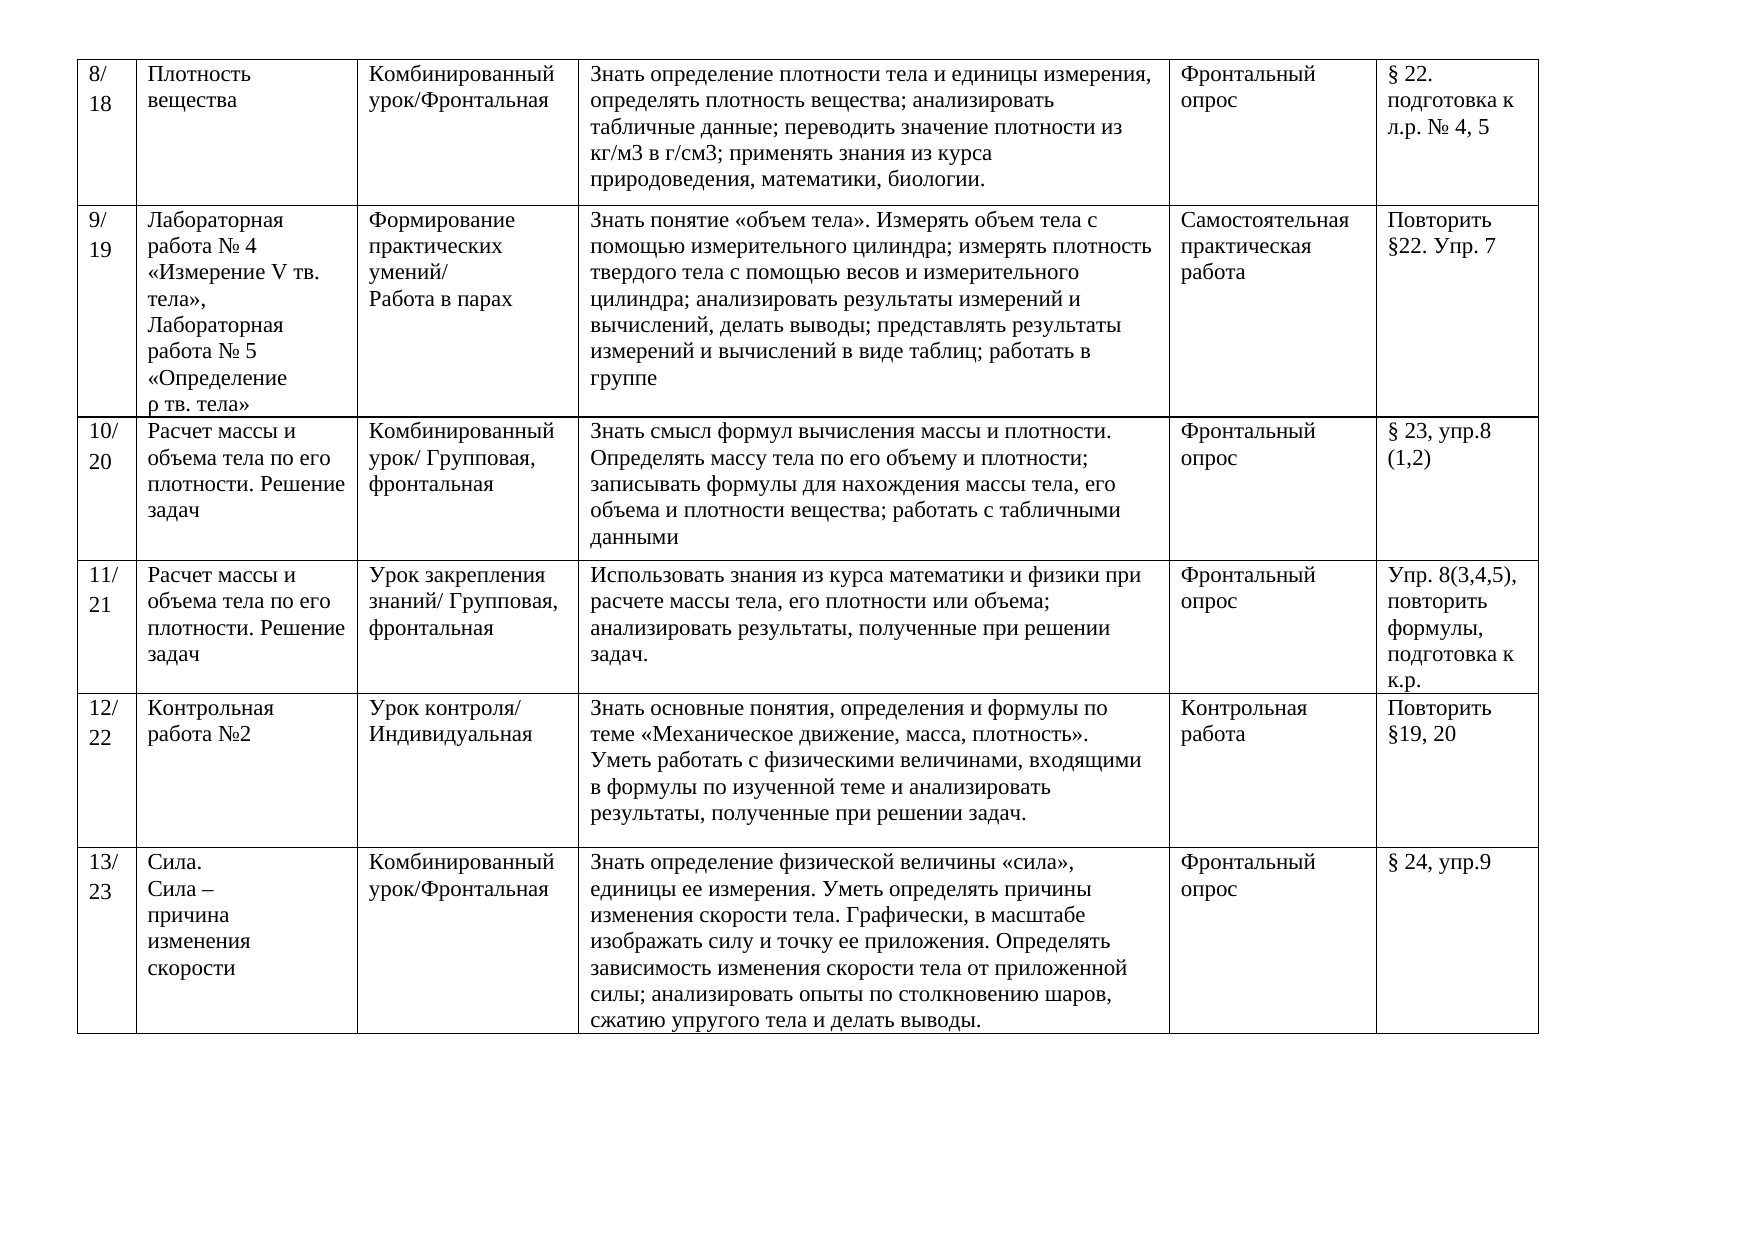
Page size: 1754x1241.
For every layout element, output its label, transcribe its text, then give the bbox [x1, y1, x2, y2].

table_cell Упр. 8(3,4,5), повторить формулы, подготовка к к.р. [1377, 561, 1538, 693]
table_cell Урок закрепления знаний/ Групповая, фронтальная [358, 561, 578, 693]
table_cell Расчет массы и объема тела по его плотности. Решение задач [137, 561, 357, 693]
table_cell § 22. подготовка к л.р. № 4, 5 [1377, 60, 1538, 204]
table_cell Фронтальный опрос [1170, 418, 1376, 560]
table_cell Формирование практических умений/ Работа в парах [358, 206, 578, 416]
table_cell Повторить §22. Упр. 7 [1377, 206, 1538, 416]
table_cell Самостоятельная практическая работа [1170, 206, 1376, 416]
table_cell Лабораторная работа № 4 «Измерение V тв. тела», Лабораторная работа № 5 «Определение ρ тв. тела» [137, 206, 357, 416]
table_cell 12/22 [78, 694, 136, 847]
table_cell Фронтальный опрос [1170, 848, 1376, 1033]
table_cell Сила. Сила – причина изменения скорости [137, 848, 357, 1033]
table_cell Знать смысл формул вычисления массы и плотности. Определять массу тела по его объему и плотности; записывать формулы для нахождения массы тела, его объема и плотности вещества; работать с табличными данными [579, 418, 1169, 560]
table_cell Контрольная работа [1170, 694, 1376, 847]
table_cell Повторить §19, 20 [1377, 694, 1538, 847]
table_cell Урок контроля/ Индивидуальная [358, 694, 578, 847]
table_cell Расчет массы и объема тела по его плотности. Решение задач [137, 418, 357, 560]
table_cell Фронтальный опрос [1170, 561, 1376, 693]
table_cell 11/21 [78, 561, 136, 693]
table_cell 9/ 19 [78, 206, 136, 416]
table_cell 10/20 [78, 418, 136, 560]
table_cell § 23, упр.8 (1,2) [1377, 418, 1538, 560]
table_cell Плотность вещества [137, 60, 357, 204]
table_cell 13/23 [78, 848, 136, 1033]
table_cell Комбинированный урок/Фронтальная [358, 60, 578, 204]
table_cell Знать понятие «объем тела». Измерять объем тела с помощью измерительного цилиндра; измерять плотность твердого тела с помощью весов и измерительного цилиндра; анализировать результаты измерений и вычислений, делать выводы; представлять результаты измерений и вычислений в виде таблиц; работать в группе [579, 206, 1169, 416]
table_cell 8/ 18 [78, 60, 136, 204]
table_cell Контрольная работа №2 [137, 694, 357, 847]
table_cell Знать основные понятия, определения и формулы по теме «Механическое движение, масса, плотность». Уметь работать с физическими величинами, входящими в формулы по изученной теме и анализировать результаты, полученные при решении задач. [579, 694, 1169, 847]
table_cell Комбинированный урок/ Групповая, фронтальная [358, 418, 578, 560]
table_cell Фронтальный опрос [1170, 60, 1376, 204]
table_cell Знать определение физической величины «сила», единицы ее измерения. Уметь определять причины изменения скорости тела. Графически, в масштабе изображать силу и точку ее приложения. Определять зависимость изменения скорости тела от приложенной силы; анализировать опыты по столкновению шаров, сжатию упругого тела и делать выводы. [579, 848, 1169, 1033]
table_cell § 24, упр.9 [1377, 848, 1538, 1033]
table_cell Использовать знания из курса математики и физики при расчете массы тела, его плотности или объема; анализировать результаты, полученные при решении задач. [579, 561, 1169, 693]
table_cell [358, 848, 578, 1033]
table_cell Знать определение плотности тела и единицы измерения, определять плотность вещества; анализировать табличные данные; переводить значение плотности из кг/м3 в г/см3; применять знания из курса природоведения, математики, биологии. [579, 60, 1169, 204]
